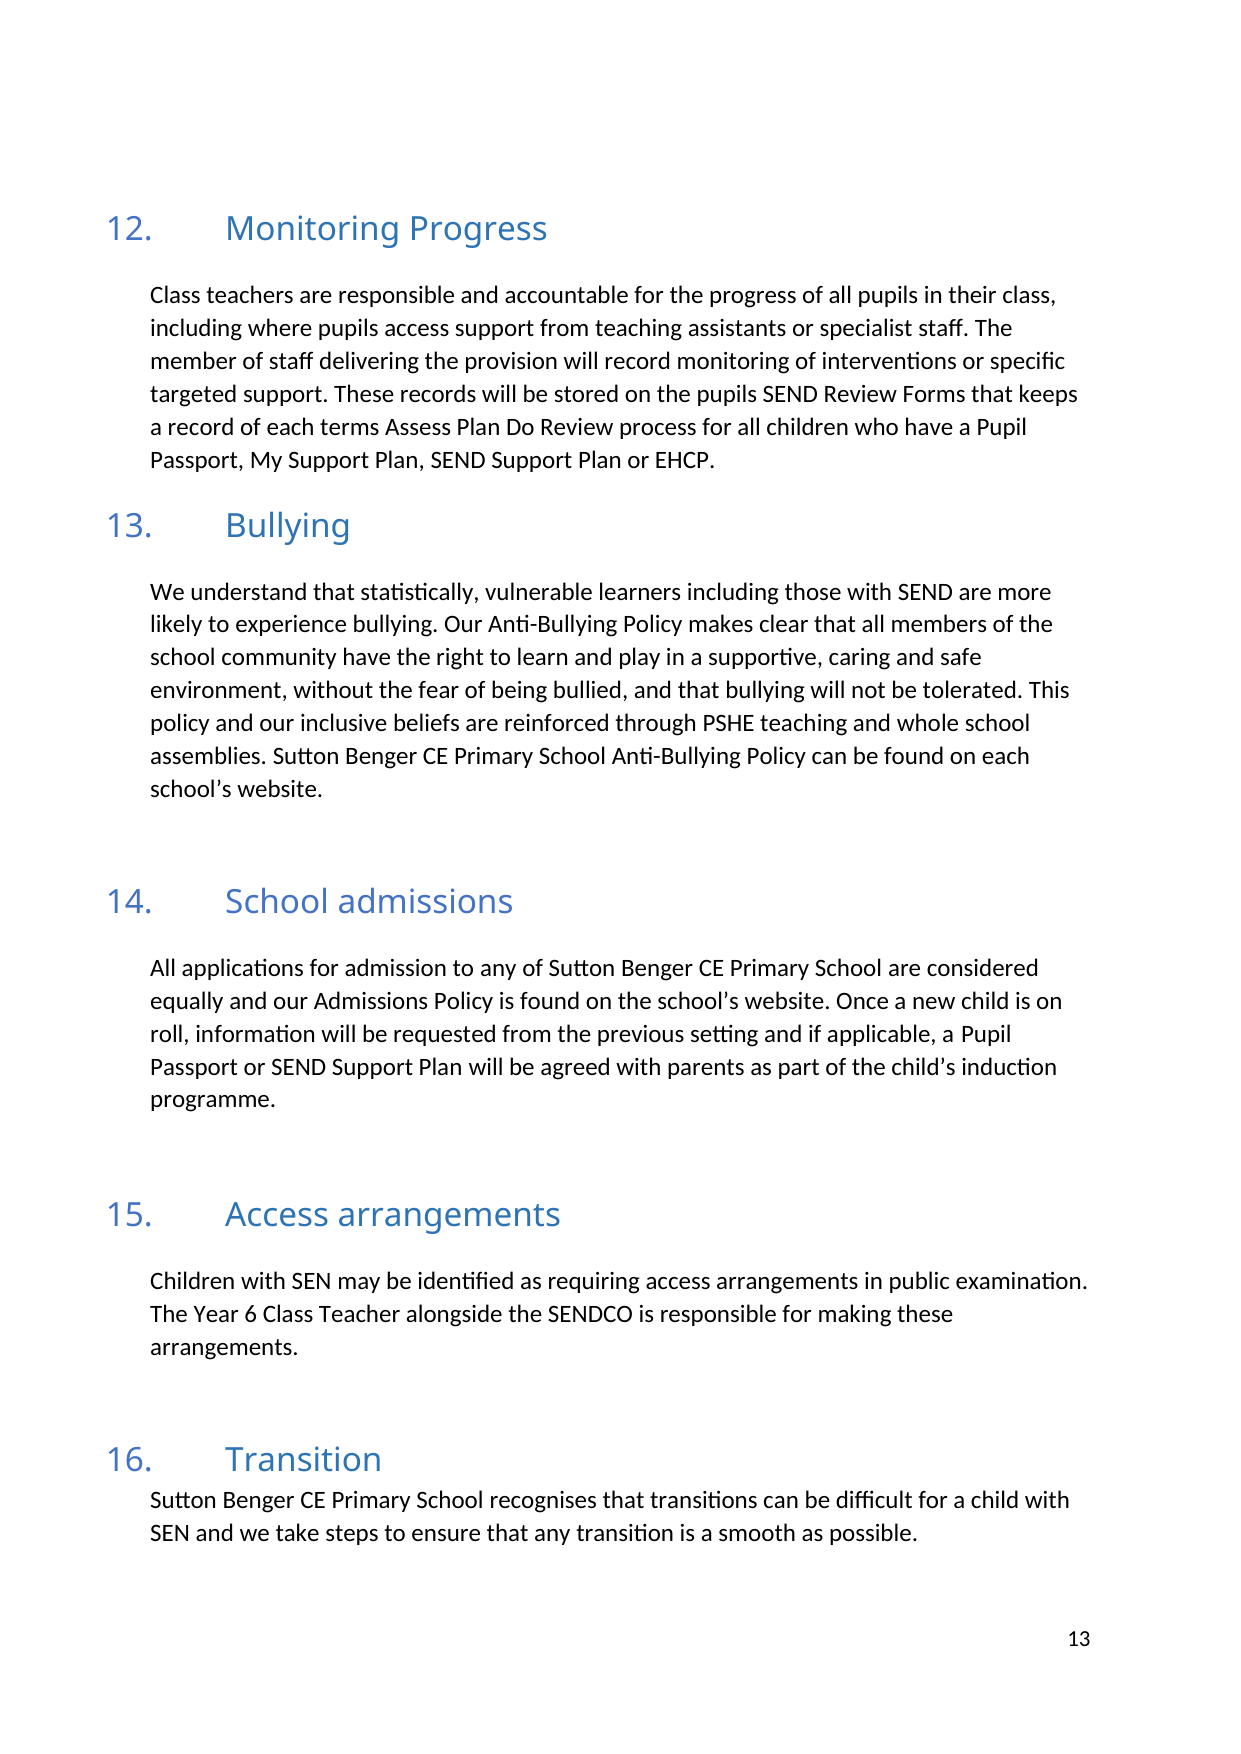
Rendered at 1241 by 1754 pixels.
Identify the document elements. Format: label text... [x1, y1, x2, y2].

subtitle Access arrangements [106, 1191, 1090, 1236]
text All applications for admission to any of Sutton Benger CE Primary School are considered equally and our Admissions Policy is found on the school’s website. Once a new child is on roll, information will be requested from the previous setting and if applicable, a Pupil Passport or SEND Support Plan will be agreed with parents as part of the child’s induction programme. [150, 952, 1090, 1114]
text Class teachers are responsible and accountable for the progress of all pupils in their class, including where pupils access support from teaching assistants or specialist staff. The member of staff delivering the provision will record monitoring of interventions or specific targeted support. These records will be stored on the pupils SEND Review Forms that keeps a record of each terms Assess Plan Do Review process for all children who have a Pupil Passport, My Support Plan, SEND Support Plan or EHCP. [150, 279, 1090, 474]
subtitle Transition [106, 1436, 1090, 1481]
subtitle Monitoring Progress [106, 205, 1090, 251]
text Children with SEN may be identified as requiring access arrangements in public examination. The Year 6 Class Teacher alongside the SENDCO is responsible for making these arrangements. [150, 1265, 1090, 1361]
text We understand that statistically, vulnerable learners including those with SEND are more likely to experience bullying. Our Anti-Bullying Policy makes clear that all members of the school community have the right to learn and play in a supportive, caring and safe environment, without the fear of being bullied, and that bullying will not be tolerated. This policy and our inclusive beliefs are reinforced through PSHE teaching and whole school assemblies. Sutton Benger CE Primary School Anti-Bullying Policy can be found on each school’s website. [150, 576, 1090, 804]
subtitle Bullying [106, 502, 1090, 547]
text Sutton Benger CE Primary School recognises that transitions can be difficult for a child with SEN and we take steps to ensure that any transition is a smooth as possible. [150, 1484, 1090, 1548]
subtitle School admissions [106, 878, 1090, 923]
